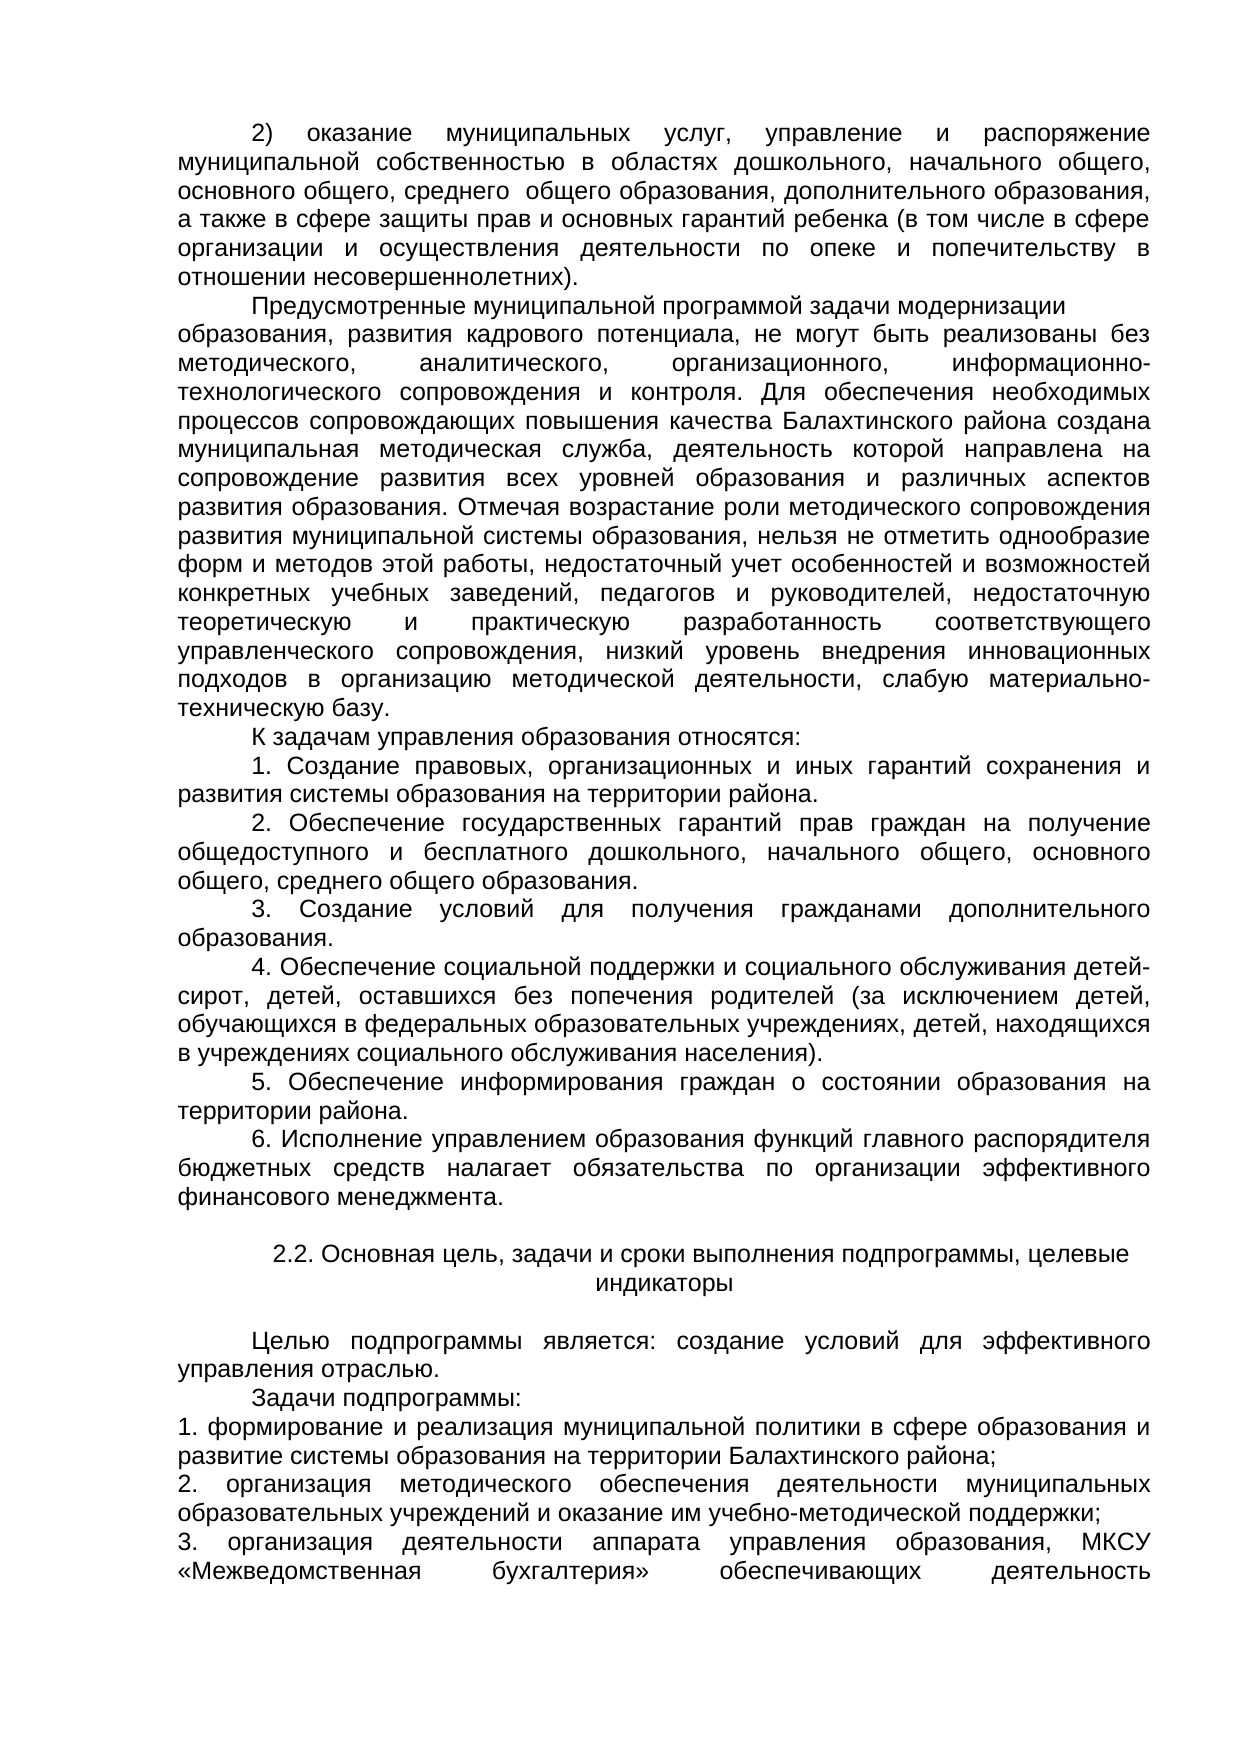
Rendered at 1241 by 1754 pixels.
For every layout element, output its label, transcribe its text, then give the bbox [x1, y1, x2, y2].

text 2. организация методического обеспечения деятельности муниципальных образовательных учреждений и оказание им учебно-методической поддержки; [177, 1469, 1152, 1527]
text 2. Обеспечение государственных гарантий прав граждан на получение общедоступного и бесплатного дошкольного, начального общего, основного общего, среднего общего образования. [177, 808, 1152, 894]
text 2) оказание муниципальных услуг, управление и распоряжение муниципальной собственностью в областях дошкольного, начального общего, основного общего, среднего общего образования, дополнительного образования, а также в сфере защиты прав и основных гарантий ребенка (в том числе в сфере организации и осуществления деятельности по опеке и попечительству в отношении несовершеннолетних). [177, 118, 1152, 291]
text 6. Исполнение управлением образования функций главного распорядителя бюджетных средств налагает обязательства по организации эффективного финансового менеджмента. [177, 1124, 1152, 1211]
text 1. формирование и реализация муниципальной политики в сфере образования и развитие системы образования на территории Балахтинского района; [177, 1412, 1152, 1469]
text 4. Обеспечение социальной поддержки и социального обслуживания детей-сирот, детей, оставшихся без попечения родителей (за исключением детей, обучающихся в федеральных образовательных учреждениях, детей, находящихся в учреждениях социального обслуживания населения). [177, 952, 1152, 1067]
text 3. Создание условий для получения гражданами дополнительного образования. [177, 894, 1152, 952]
text К задачам управления образования относятся: [177, 722, 1152, 751]
text Целью подпрограммы является: создание условий для эффективного управления отраслью. [177, 1326, 1152, 1383]
text 2.2. Основная цель, задачи и сроки выполнения подпрограммы, целевые индикаторы [177, 1239, 1152, 1297]
text образования, развития кадрового потенциала, не могут быть реализованы без методического, аналитического, организационного, информационно-технологического сопровождения и контроля. Для обеспечения необходимых процессов сопровождающих повышения качества Балахтинского района создана муниципальная методическая служба, деятельность которой направлена на сопровождение развития всех уровней образования и различных аспектов развития образования. Отмечая возрастание роли методического сопровождения развития муниципальной системы образования, нельзя не отметить однообразие форм и методов этой работы, недостаточный учет особенностей и возможностей конкретных учебных заведений, педагогов и руководителей, недостаточную теоретическую и практическую разработанность соответствующего управленческого сопровождения, низкий уровень внедрения инновационных подходов в организацию методической деятельности, слабую материально-техническую базу. [177, 319, 1152, 722]
text Задачи подпрограммы: [177, 1383, 1152, 1412]
text 5. Обеспечение информирования граждан о состоянии образования на территории района. [177, 1067, 1152, 1124]
text 1. Создание правовых, организационных и иных гарантий сохранения и развития системы образования на территории района. [177, 751, 1152, 808]
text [177, 1527, 1152, 1584]
text Предусмотренные муниципальной программой задачи модернизации [177, 291, 1152, 319]
